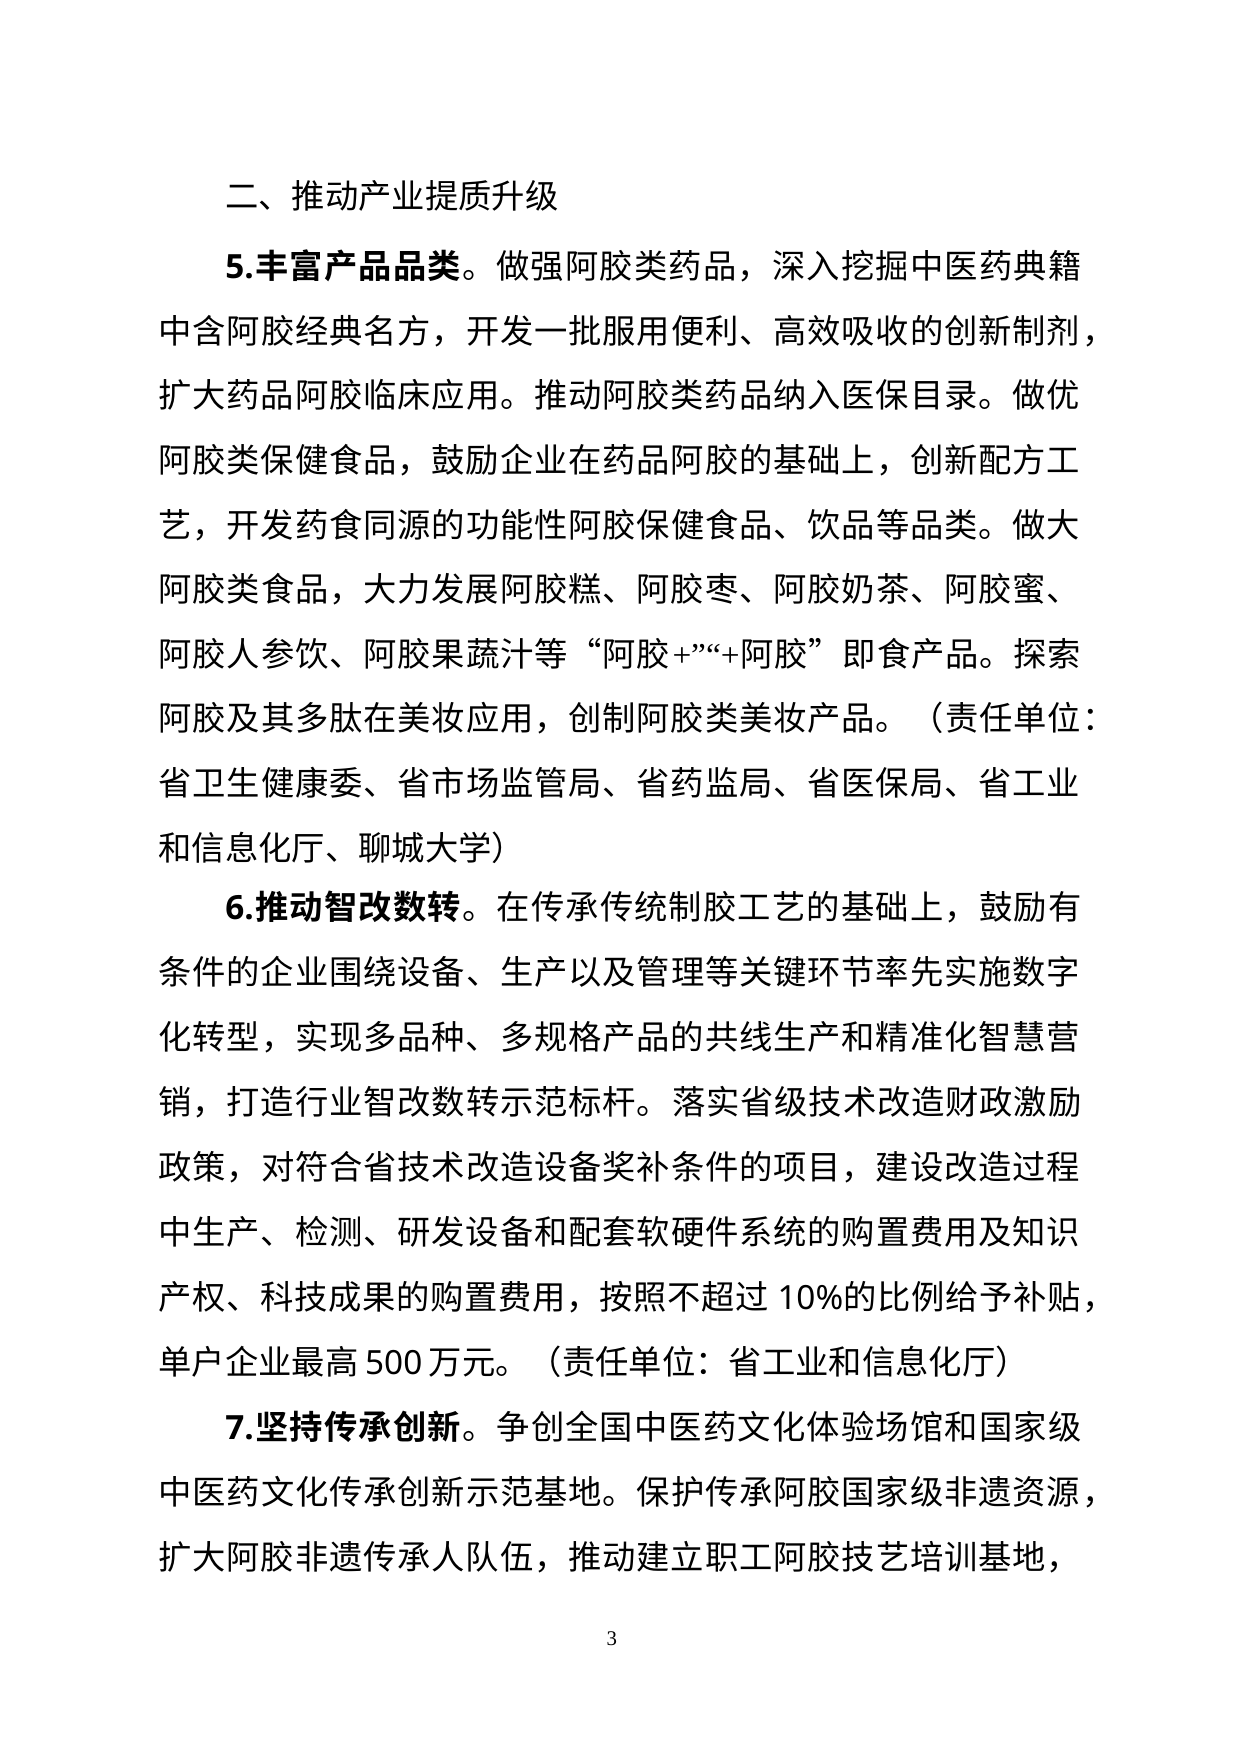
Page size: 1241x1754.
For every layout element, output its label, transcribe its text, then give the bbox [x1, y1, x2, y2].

text 二、推动产业提质升级 [158, 162, 1082, 227]
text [158, 1393, 1082, 1588]
text 5.丰富产品品类。做强阿胶类药品，深入挖掘中医药典籍中含阿胶经典名方，开发一批服用便利、高效吸收的创新制剂，扩大药品阿胶临床应用。推动阿胶类药品纳入医保目录。做优阿胶类保健食品，鼓励企业在药品阿胶的基础上，创新配方工艺，开发药食同源的功能性阿胶保健食品、饮品等品类。做大阿胶类食品，大力发展阿胶糕、阿胶枣、阿胶奶茶、阿胶蜜、阿胶人参饮、阿胶果蔬汁等“阿胶+”“+阿胶”即食产品。探索阿胶及其多肽在美妆应用，创制阿胶类美妆产品。（责任单位：省卫生健康委、省市场监管局、省药监局、省医保局、省工业和信息化厅、聊城大学） [158, 227, 1082, 873]
text 6.推动智改数转。在传承传统制胶工艺的基础上，鼓励有条件的企业围绕设备、生产以及管理等关键环节率先实施数字化转型，实现多品种、多规格产品的共线生产和精准化智慧营销，打造行业智改数转示范标杆。落实省级技术改造财政激励政策，对符合省技术改造设备奖补条件的项目，建设改造过程中生产、检测、研发设备和配套软硬件系统的购置费用及知识产权、科技成果的购置费用，按照不超过10%的比例给予补贴，单户企业最高500万元。（责任单位：省工业和信息化厅） [158, 873, 1082, 1393]
